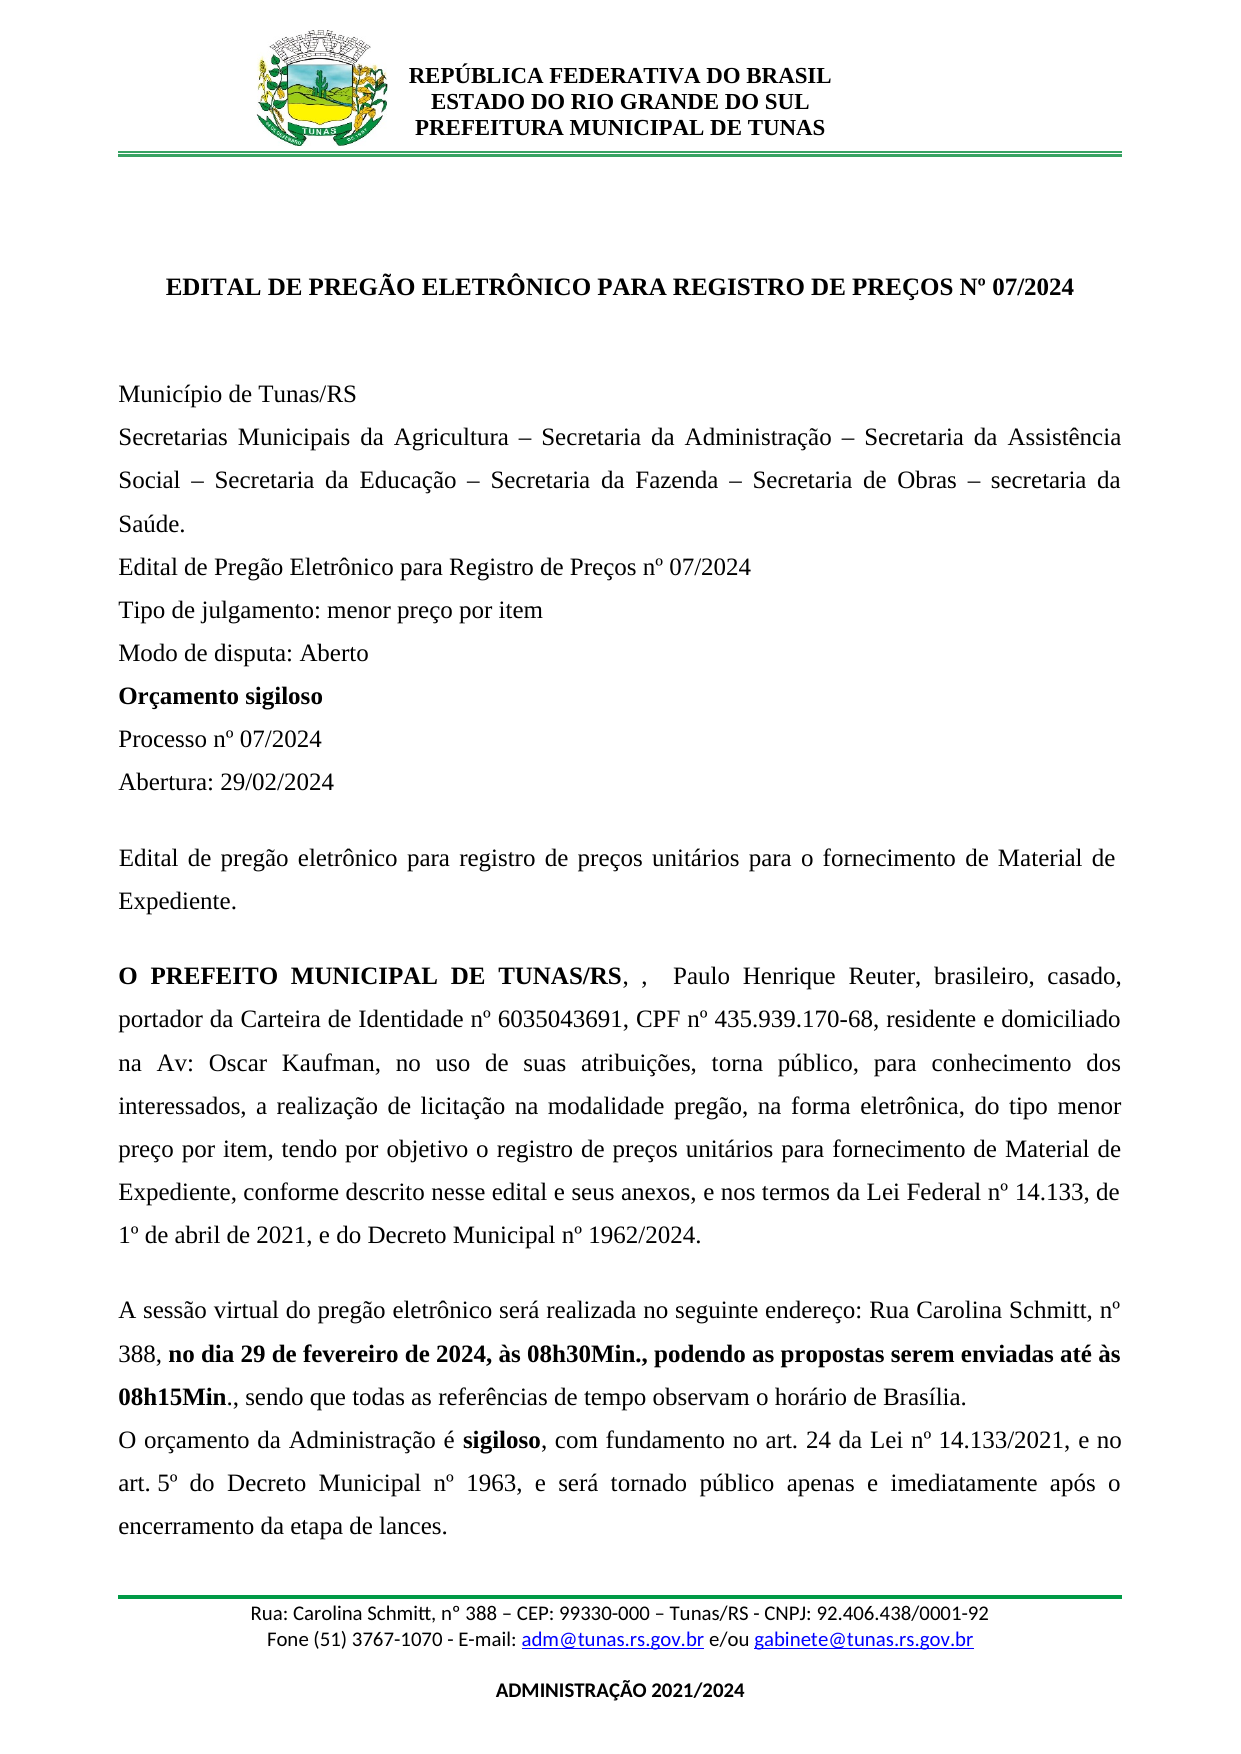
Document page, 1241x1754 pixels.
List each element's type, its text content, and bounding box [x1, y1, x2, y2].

text Tipo de julgamento: menor preço por item [118, 595, 1122, 624]
text Edital de pregão eletrônico para registro de preços unitários para o fornecimento de Material de Expediente. [118, 843, 1116, 915]
text O PREFEITO MUNICIPAL DE TUNAS/RS, , Paulo Henrique Reuter, brasileiro, casado, portador da Carteira de Identidade nº 6035043691, CPF nº 435.939.170-68, residente e domiciliado na Av: Oscar Kaufman, no uso de suas atribuições, torna público, para conhecimento dos interessados, a realização de licitação na modalidade pregão, na forma eletrônica, do tipo menor preço por item, tendo por objetivo o registro de preços unitários para fornecimento de Material de Expediente, conforme descrito nesse edital e seus anexos, e nos termos da Lei Federal nº 14.133, de 1º de abril de 2021, e do Decreto Municipal nº 1962/2024. [118, 961, 1122, 1249]
text Município de Tunas/RS [118, 379, 1122, 408]
text Edital de Pregão Eletrônico para Registro de Preços nº 07/2024 [118, 552, 1122, 581]
text Processo nº 07/2024 [118, 724, 1122, 753]
text O orçamento da Administração é sigiloso, com fundamento no art. 24 da Lei nº 14.133/2021, e no art. 5º do Decreto Municipal nº 1963, e será tornado público apenas e imediatamente após o encerramento da etapa de lances. [118, 1425, 1122, 1540]
text Abertura: 29/02/2024 [118, 767, 1122, 796]
text Secretarias Municipais da Agricultura – Secretaria da Administração – Secretaria da Assistência Social – Secretaria da Educação – Secretaria da Fazenda – Secretaria de Obras – secretaria da Saúde. [118, 422, 1122, 537]
picture [256, 30, 388, 146]
text Orçamento sigiloso [118, 681, 1122, 710]
text EDITAL DE PREGÃO ELETRÔNICO PARA REGISTRO DE PREÇOS Nº 07/2024 [118, 272, 1122, 300]
text A sessão virtual do pregão eletrônico será realizada no seguinte endereço: Rua Carolina Schmitt, nº 388, no dia 29 de fevereiro de 2024, às 08h30Min., podendo as propostas serem enviadas até às 08h15Min., sendo que todas as referências de tempo observam o horário de Brasília. [118, 1296, 1122, 1411]
text Modo de disputa: Aberto [118, 638, 1122, 667]
